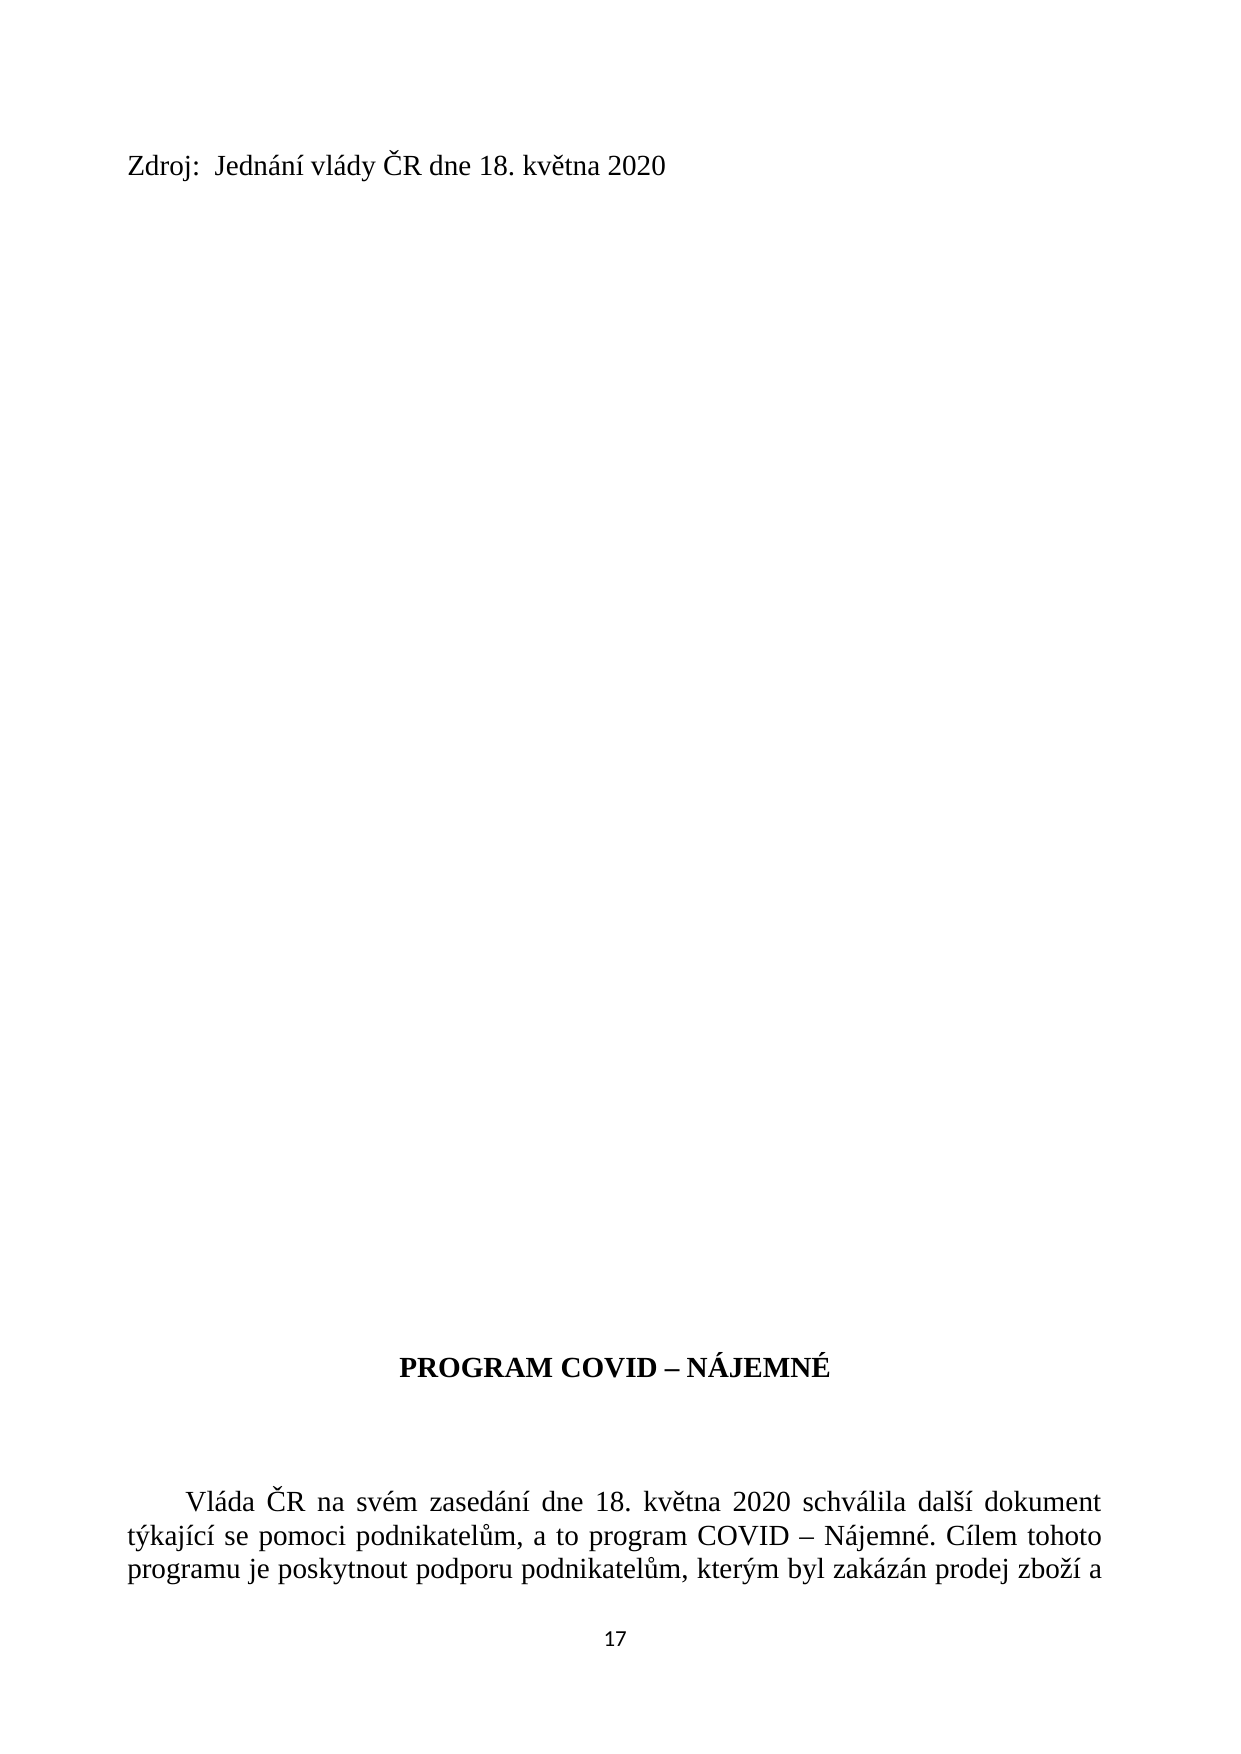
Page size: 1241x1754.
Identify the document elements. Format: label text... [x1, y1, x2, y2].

text PROGRAM COVID – NÁJEMNÉ [127, 1350, 1103, 1383]
text Zdroj: Jednání vlády ČR dne 18. května 2020 [127, 148, 1103, 181]
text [127, 1484, 1103, 1585]
